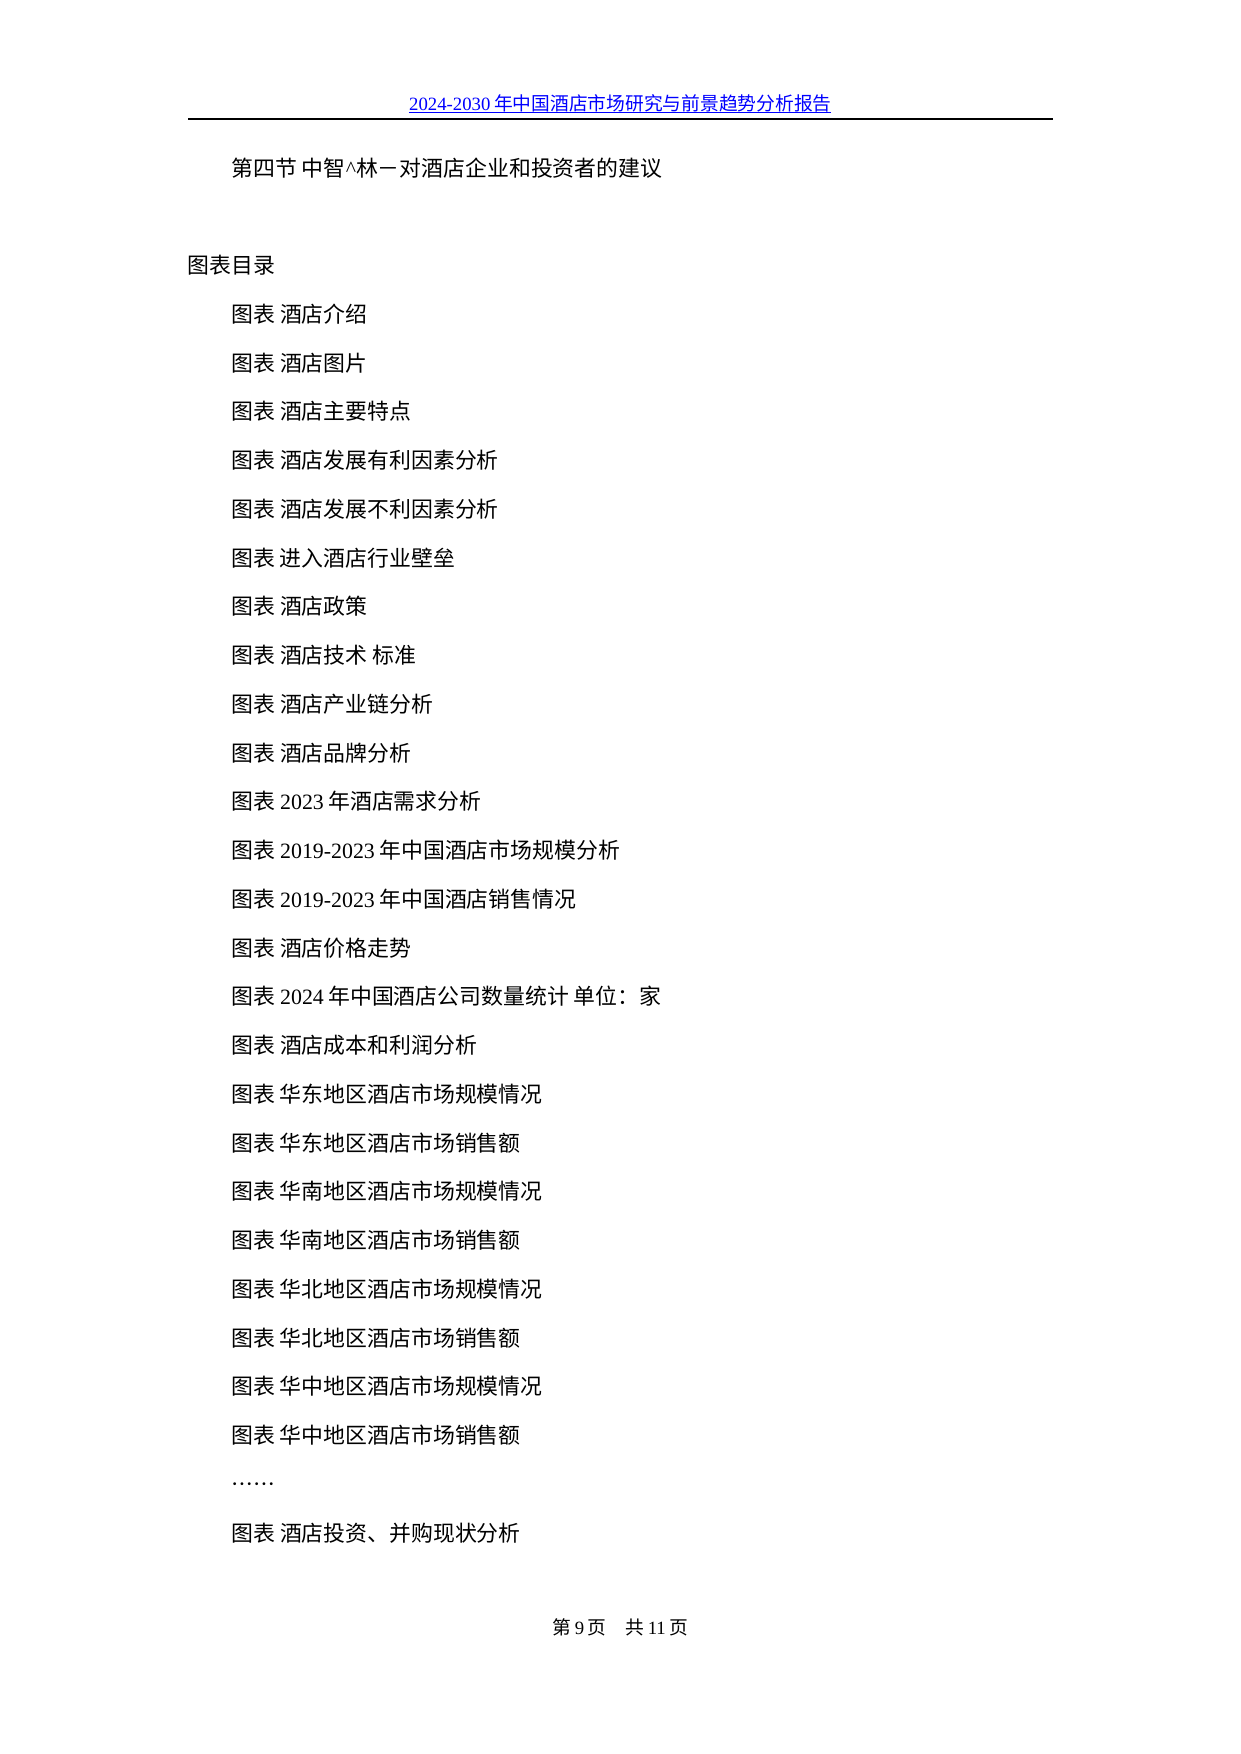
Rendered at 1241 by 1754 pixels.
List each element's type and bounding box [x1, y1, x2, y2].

text [187, 150, 1053, 1548]
